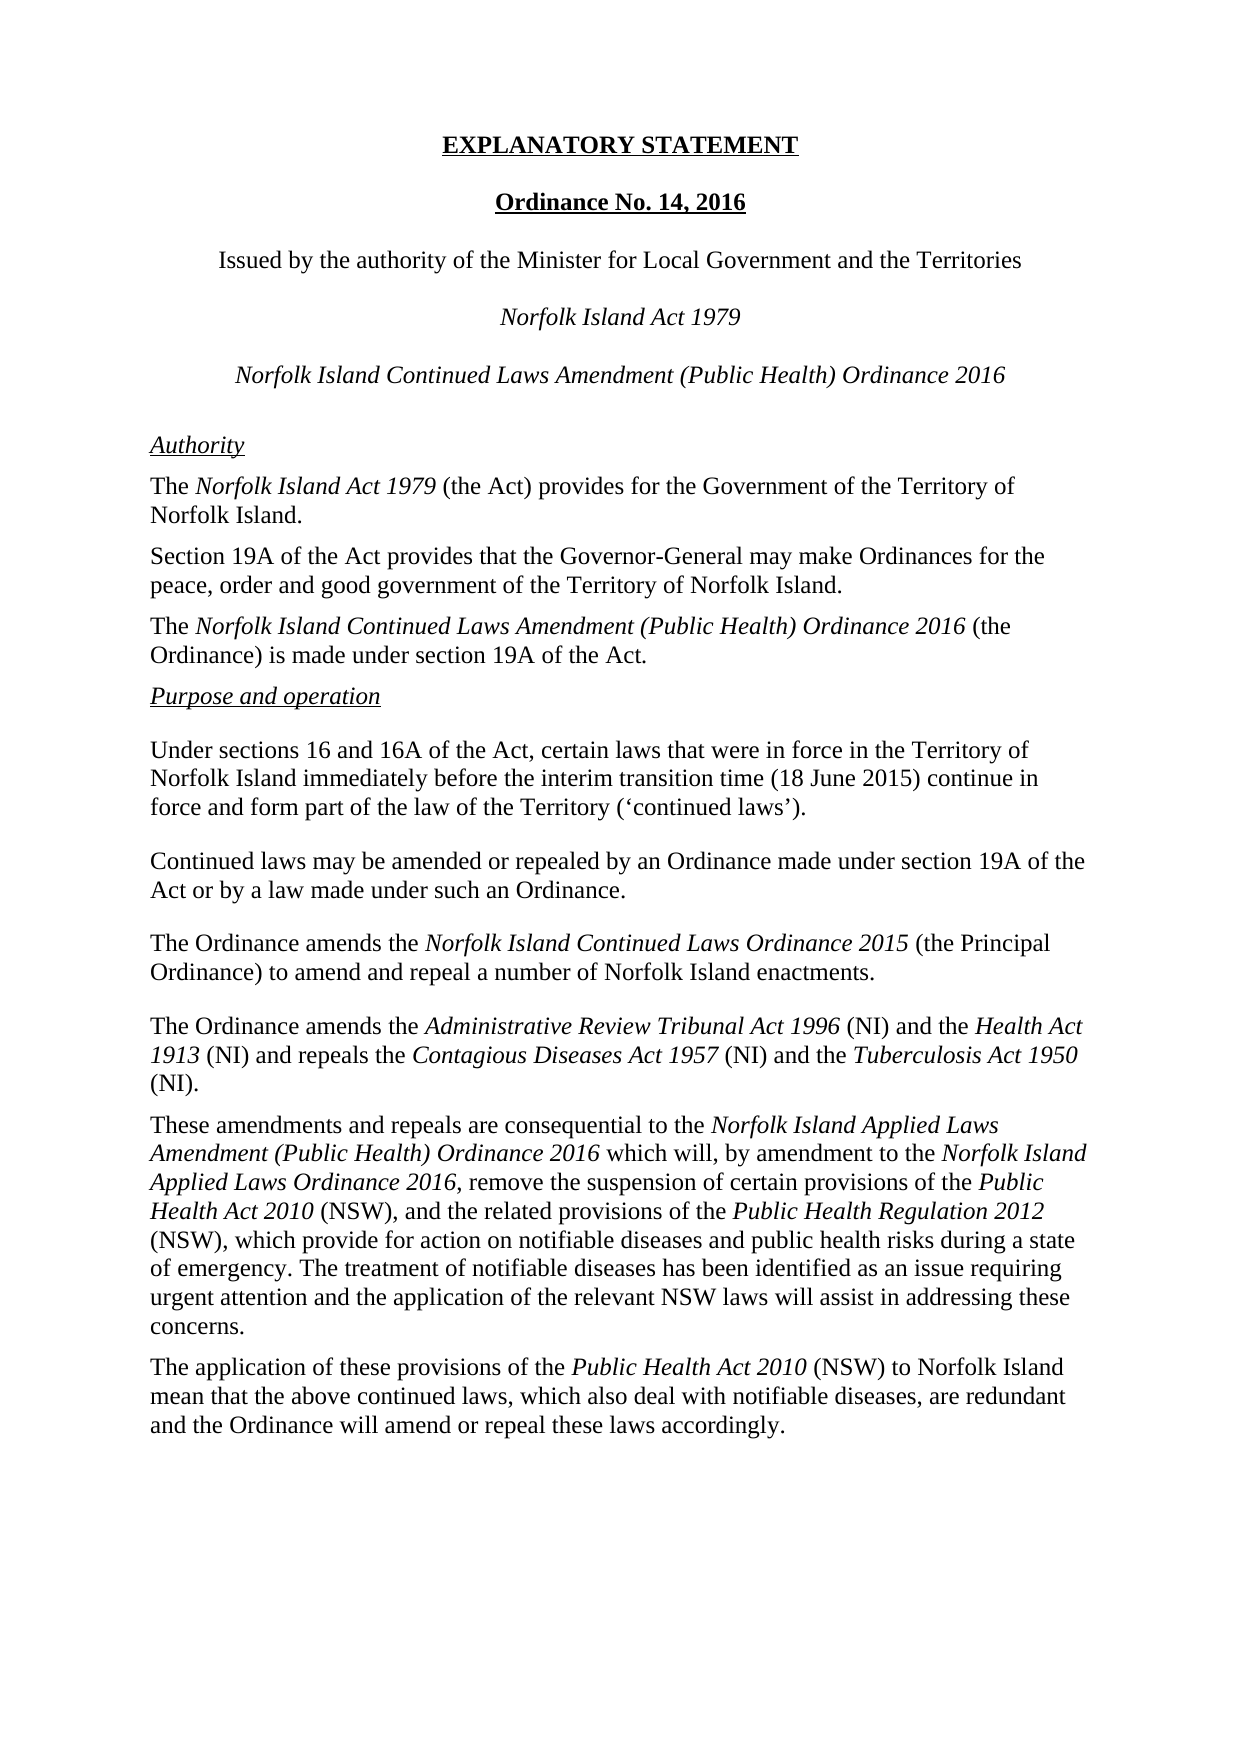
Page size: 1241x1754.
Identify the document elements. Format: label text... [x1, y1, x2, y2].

text Section 19A of the Act provides that the Governor-General may make Ordinances for the peace, order and good government of the Territory of Norfolk Island. [150, 541, 1090, 598]
text Continued laws may be amended or repealed by an Ordinance made under section 19A of the Act or by a law made under such an Ordinance. [150, 846, 1090, 903]
text The Norfolk Island Act 1979 (the Act) provides for the Government of the Territory of Norfolk Island. [150, 471, 1090, 528]
text Ordinance No. 14, 2016 [150, 187, 1090, 216]
text The Ordinance amends the Norfolk Island Continued Laws Ordinance 2015 (the Principal Ordinance) to amend and repeal a number of Norfolk Island enactments. [150, 928, 1090, 986]
text Norfolk Island Act 1979 [150, 302, 1090, 331]
list The application of these provisions of the Public Health Act 2010 (NSW) to Norfolk Island mean that the above continued laws, which also deal with notifiable diseases, are redundant and the Ordinance will amend or repeal these laws accordingly. [150, 1352, 1090, 1438]
text Under sections 16 and 16A of the Act, certain laws that were in force in the Territory of Norfolk Island immediately before the interim transition time (18 June 2015) continue in force and form part of the law of the Territory (‘continued laws’). [150, 735, 1090, 821]
text Purpose and operation [150, 681, 1090, 710]
text The Ordinance amends the Administrative Review Tribunal Act 1996 (NI) and the Health Act 1913 (NI) and repeals the Contagious Diseases Act 1957 (NI) and the Tuberculosis Act 1950 (NI). [150, 1011, 1090, 1097]
text EXPLANATORY STATEMENT [150, 130, 1090, 158]
list These amendments and repeals are consequential to the Norfolk Island Applied Laws Amendment (Public Health) Ordinance 2016 which will, by amendment to the Norfolk Island Applied Laws Ordinance 2016, remove the suspension of certain provisions of the Public Health Act 2010 (NSW), and the related provisions of the Public Health Regulation 2012 (NSW), which provide for action on notifiable diseases and public health risks during a state of emergency. The treatment of notifiable diseases has been identified as an issue requiring urgent attention and the application of the relevant NSW laws will assist in addressing these concerns. [150, 1110, 1090, 1340]
text Norfolk Island Continued Laws Amendment (Public Health) Ordinance 2016 [150, 360, 1090, 388]
text Issued by the authority of the Minister for Local Government and the Territories [150, 245, 1090, 273]
text Authority [150, 430, 1090, 458]
text The Norfolk Island Continued Laws Amendment (Public Health) Ordinance 2016 (the Ordinance) is made under section 19A of the Act. [150, 611, 1090, 668]
